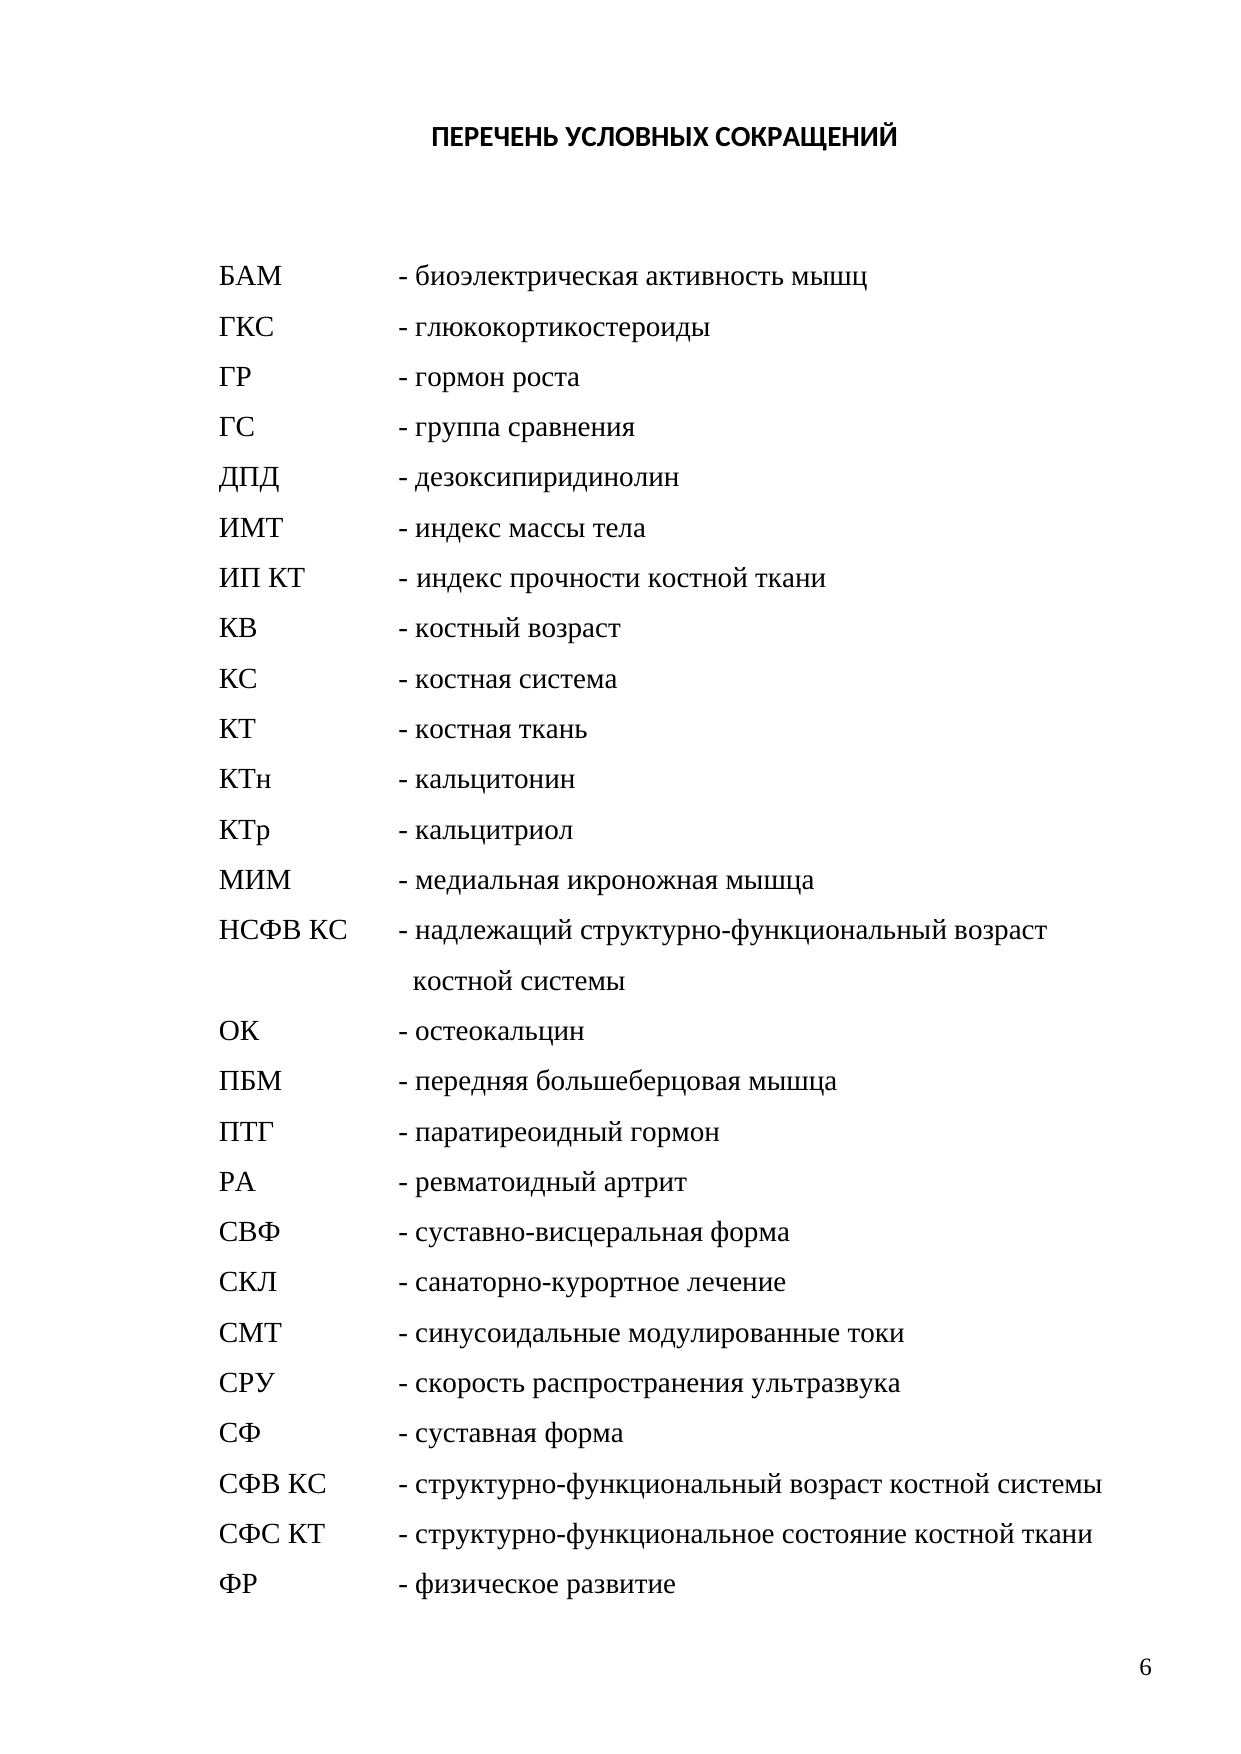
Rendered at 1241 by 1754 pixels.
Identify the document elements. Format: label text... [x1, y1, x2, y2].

text ПЕРЕЧЕНЬ УСЛОВНЫХ СОКРАЩЕНИЙ [177, 118, 1152, 154]
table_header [387, 258, 1163, 1636]
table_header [207, 258, 387, 1636]
